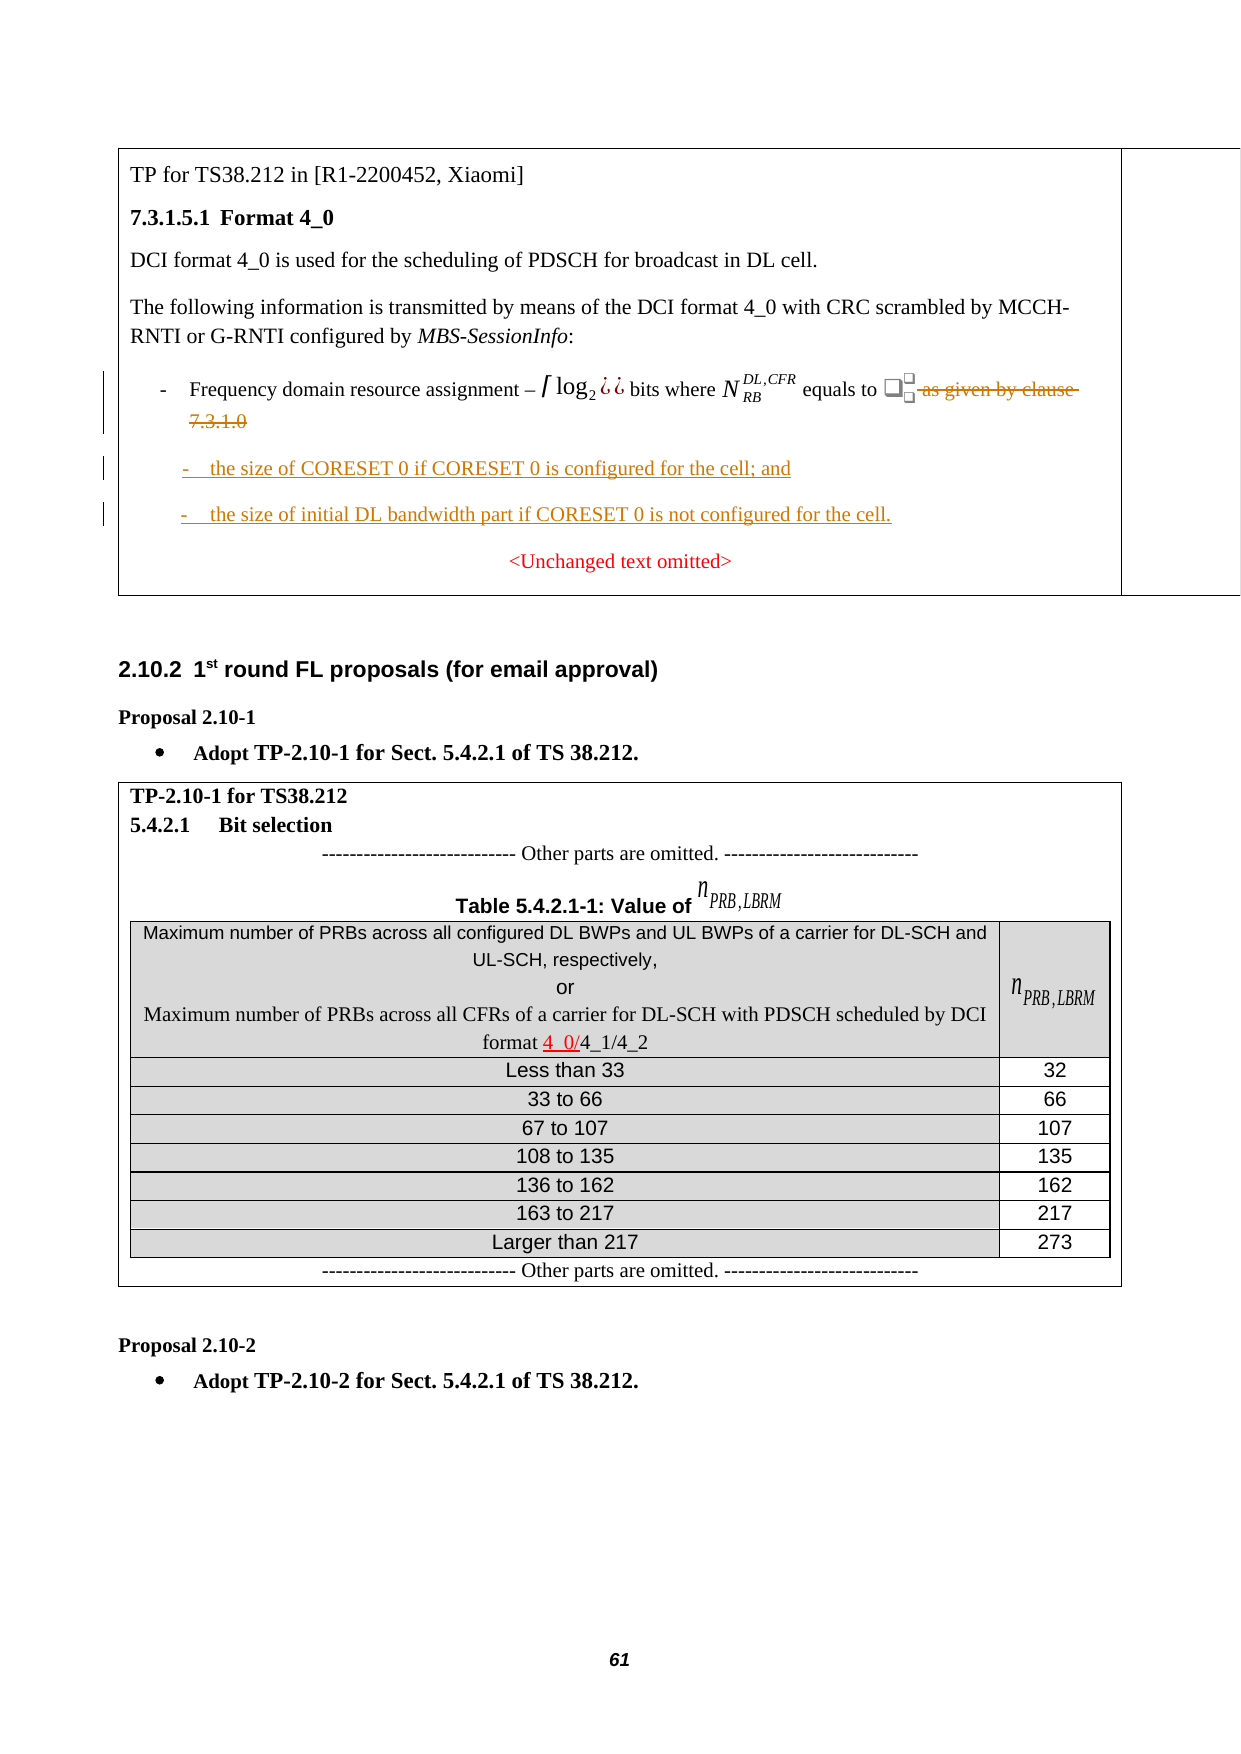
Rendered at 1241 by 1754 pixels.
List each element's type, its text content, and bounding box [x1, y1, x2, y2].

list Adopt TP-2.10-2 for Sect. 5.4.2.1 of TS 38.212. [156, 1367, 1122, 1393]
table_header TP-2.10-1 for TS38.212 5.4.2.1 Bit selection ---------------------------- Other parts are omitted. ---------------------------- Table 5.4.2.1-1: Value of ---------------------------- Other parts are omitted. ---------------------------- [119, 783, 1121, 1286]
list Adopt TP-2.10-1 for Sect. 5.4.2.1 of TS 38.212. [156, 739, 1122, 765]
table_header [1122, 149, 1240, 595]
subtitle Proposal 2.10-1 [118, 705, 1122, 729]
subtitle 1st round FL proposals (for email approval) [118, 656, 1122, 682]
subtitle Proposal 2.10-2 [118, 1333, 1122, 1357]
table_header TP for TS38.212 in [R1-2200452, Xiaomi] 7.3.1.5.1 Format 4_0 DCI format 4_0 is used for the scheduling of PDSCH for broadcast in DL cell. The following information is transmitted by means of the DCI format 4_0 with CRC scrambled by MCCH-RNTI or G-RNTI configured by MBS-SessionInfo: - Frequency domain resource assignment – bits where equals to <Unchanged text omitted> [119, 149, 1121, 595]
